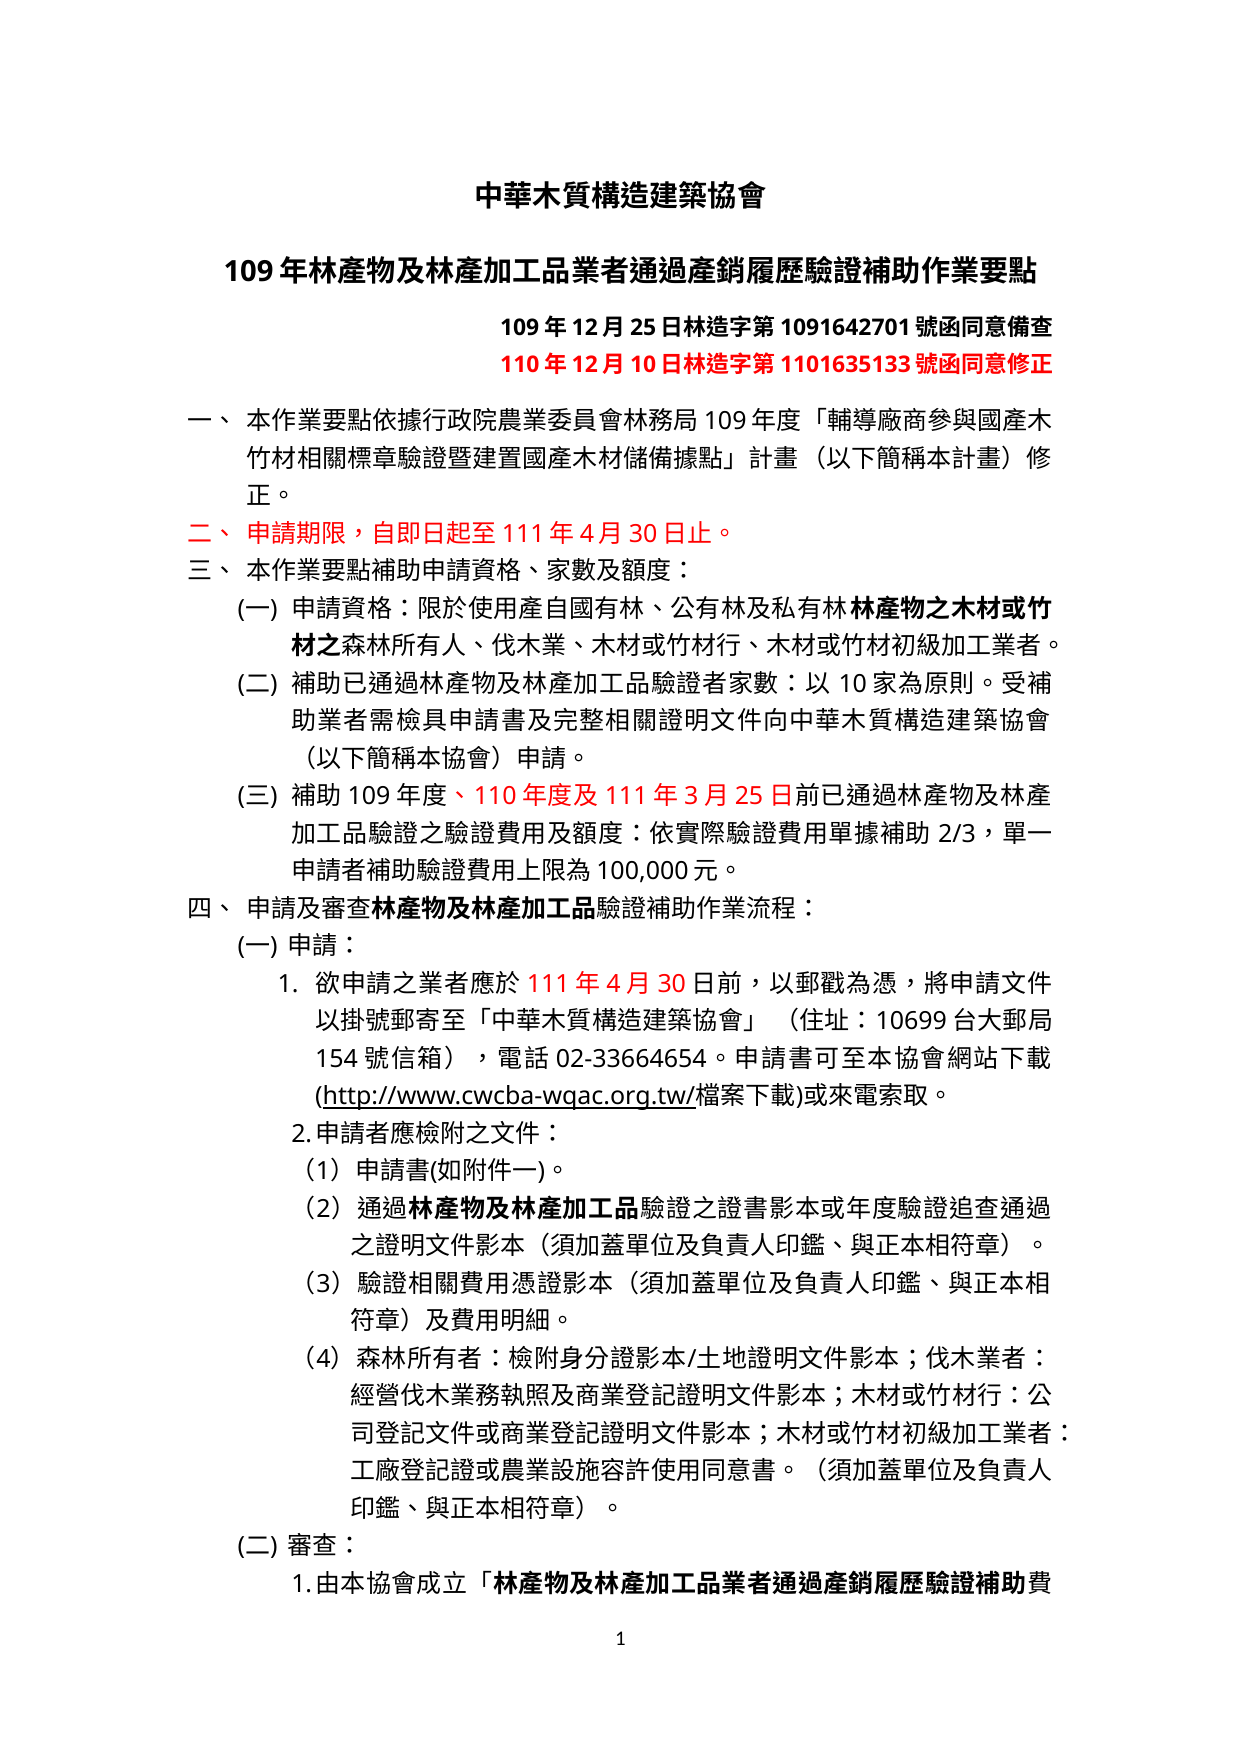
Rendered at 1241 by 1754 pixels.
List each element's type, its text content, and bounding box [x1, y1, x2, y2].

list 申請及審查林產物及林產加工品驗證補助作業流程： [187, 888, 1053, 925]
list 申請者應檢附之文件： [291, 1113, 1053, 1150]
list 補助109年度、110年度及111年3月25日前已通過林產物及林產加工品驗證之驗證費用及額度：依實際驗證費用單據補助2/3，單一申請者補助驗證費用上限為100,000元。 [237, 775, 1053, 888]
list 申請期限，自即日起至111年4月30日止。 [187, 513, 1053, 550]
text 中華木質構造建築協會 [187, 156, 1053, 231]
text 109年林產物及林產加工品業者通過產銷履歷驗證補助作業要點 [187, 231, 1073, 306]
text （3）驗證相關費用憑證影本（須加蓋單位及負責人印鑑、與正本相符章）及費用明細。 [291, 1263, 1053, 1338]
list 申請資格：限於使用產自國有林、公有林及私有林林產物之木材或竹材之森林所有人、伐木業、木材或竹材行、木材或竹材初級加工業者。 [237, 588, 1053, 663]
list 補助已通過林產物及林產加工品驗證者家數：以10家為原則。受補助業者需檢具申請書及完整相關證明文件向中華木質構造建築協會（以下簡稱本協會）申請。 [237, 663, 1053, 775]
list 審查： [237, 1525, 1053, 1563]
text 110年12月10日林造字第1101635133號函同意修正 [187, 344, 1053, 381]
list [291, 1563, 1053, 1600]
text 109年12月25日林造字第1091642701號函同意備查 [187, 306, 1053, 344]
text （4）森林所有者：檢附身分證影本/土地證明文件影本；伐木業者：經營伐木業務執照及商業登記證明文件影本；木材或竹材行：公司登記文件或商業登記證明文件影本；木材或竹材初級加工業者：工廠登記證或農業設施容許使用同意書。（須加蓋單位及負責人印鑑、與正本相符章）。 [291, 1338, 1053, 1525]
list 本作業要點補助申請資格、家數及額度： [187, 550, 1053, 588]
text （2）通過林產物及林產加工品驗證之證書影本或年度驗證追查通過之證明文件影本（須加蓋單位及負責人印鑑、與正本相符章）。 [291, 1188, 1053, 1263]
list 欲申請之業者應於111年4月30日前，以郵戳為憑，將申請文件以掛號郵寄至「中華木質構造建築協會」 （住址：10699台大郵局154號信箱），電話02-33664654。申請書可至本協會網站下載(http://www.cwcba-wqac.org.tw/檔案下載)或來電索取。 [277, 963, 1053, 1113]
list 申請： [237, 925, 1053, 963]
list 本作業要點依據行政院農業委員會林務局109年度「輔導廠商參與國產木竹材相關標章驗證暨建置國產木材儲備據點」計畫（以下簡稱本計畫）修正。 [187, 400, 1053, 513]
text （1）申請書(如附件一)。 [291, 1150, 1053, 1188]
